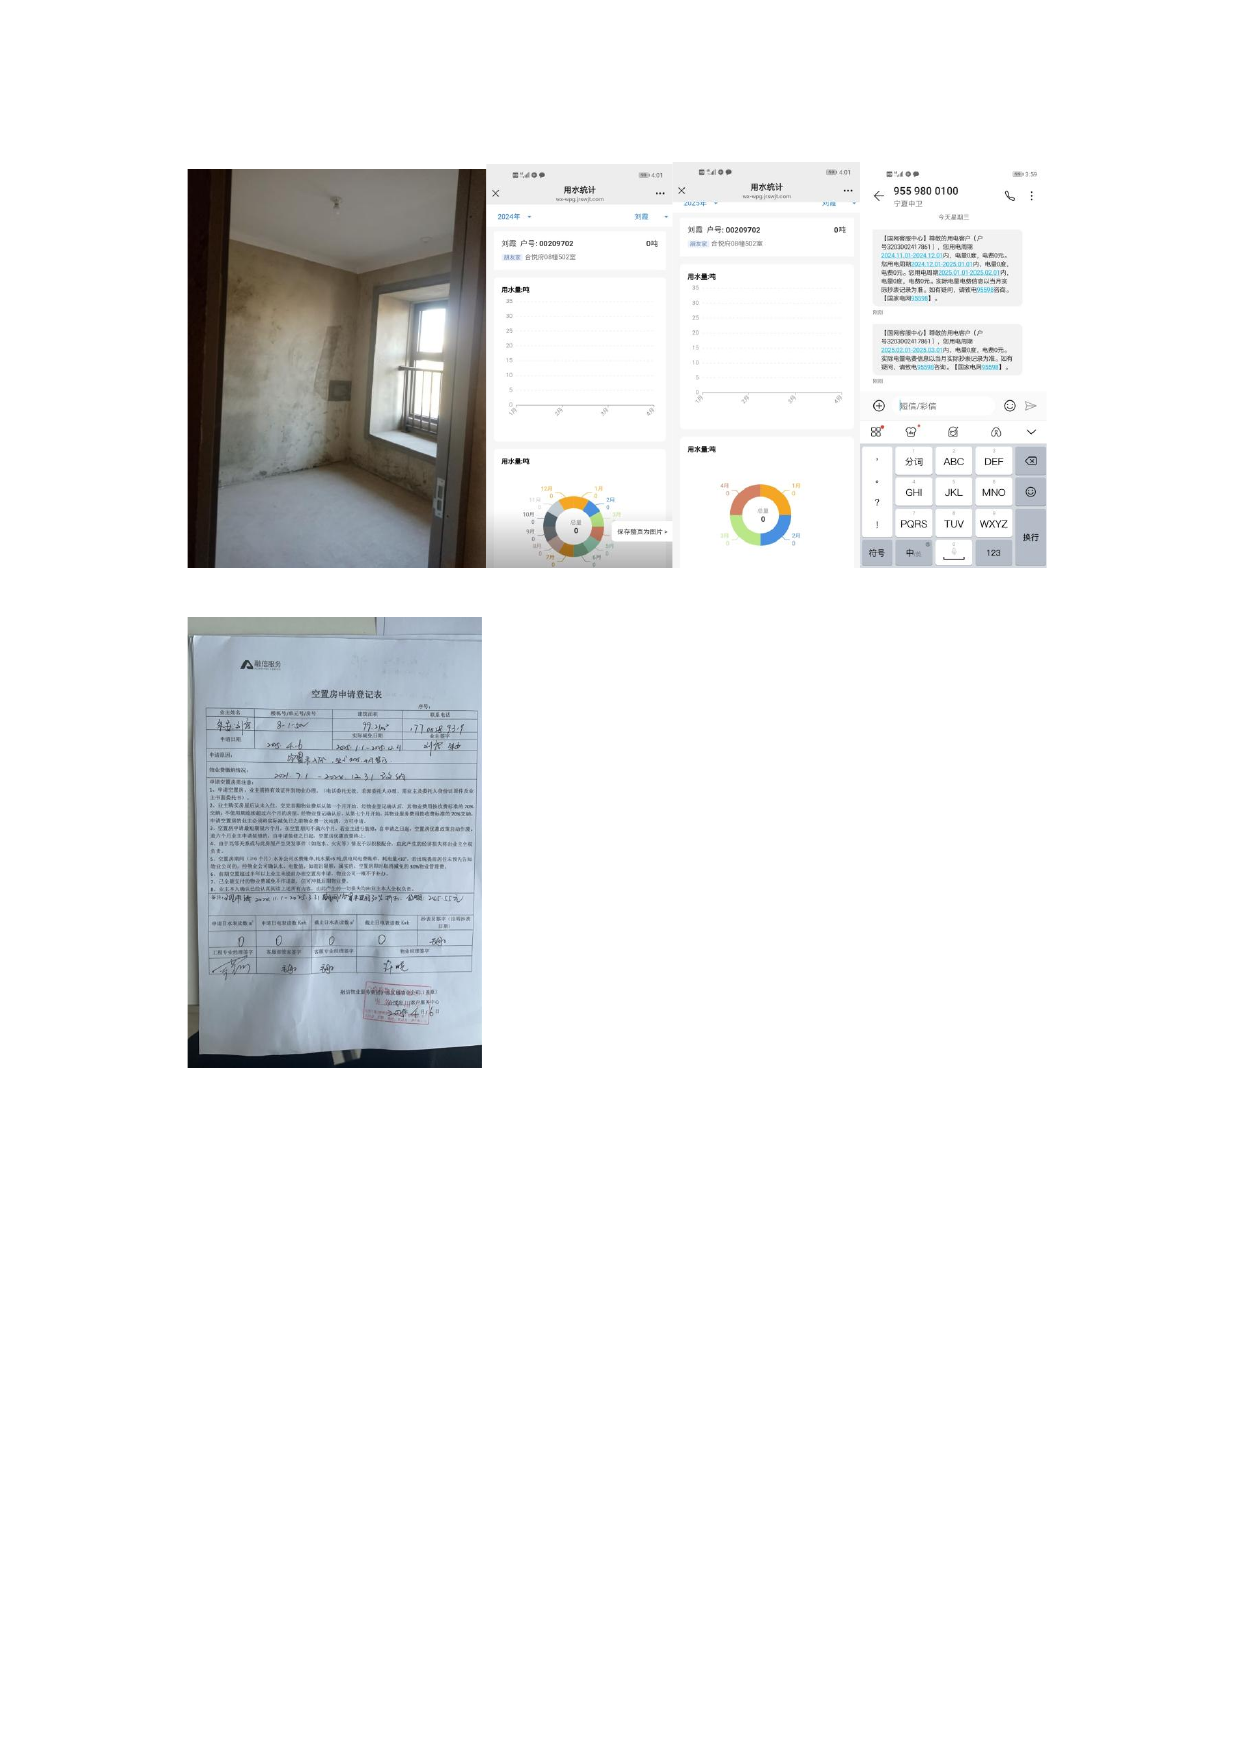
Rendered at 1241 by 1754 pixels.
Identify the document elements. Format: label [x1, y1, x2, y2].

picture [187, 162, 1047, 568]
picture [187, 617, 482, 1068]
